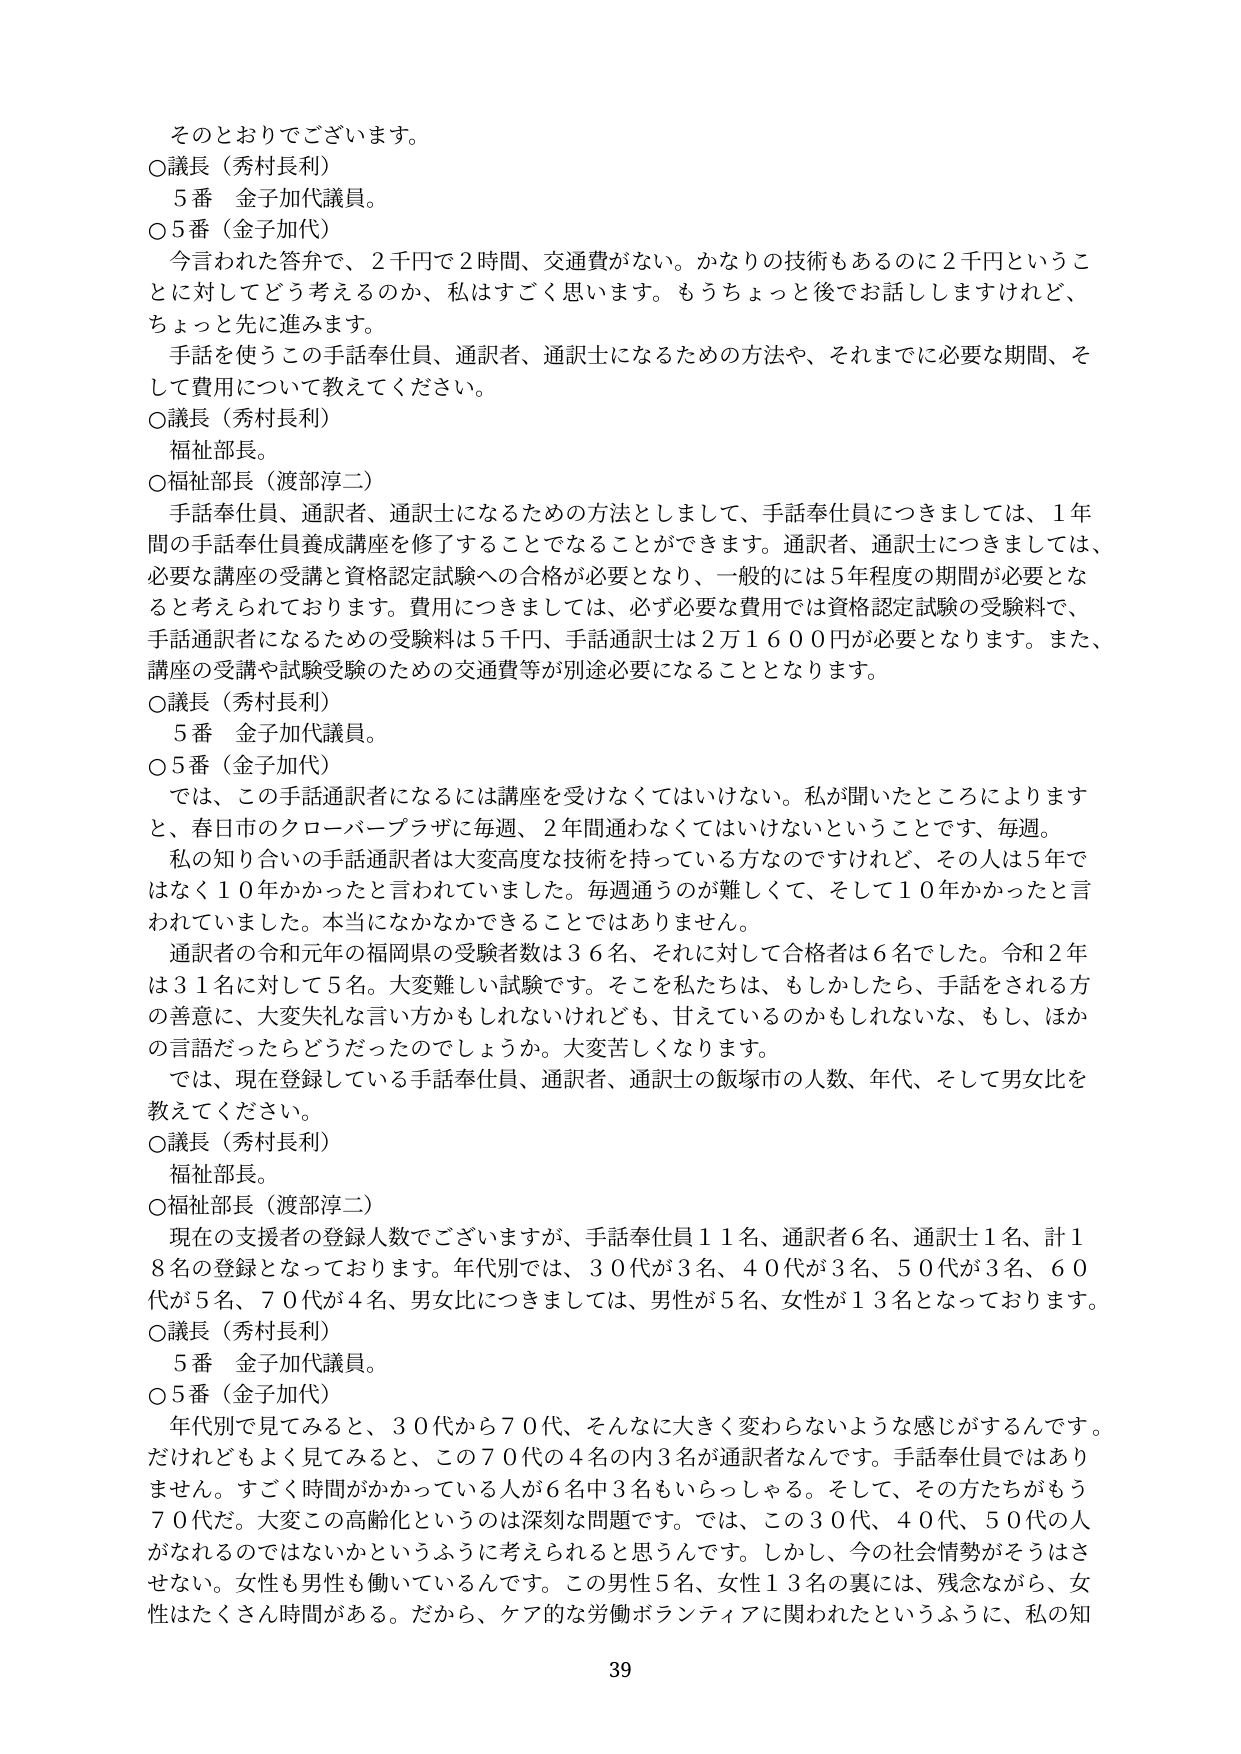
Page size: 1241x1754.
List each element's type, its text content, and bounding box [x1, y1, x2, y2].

text では、この手話通訳者になるには講座を受けなくてはいけない。私が聞いたところによりますと、春日市のクローバープラザに毎週、２年間通わなくてはいけないということです、毎週。 [148, 779, 1092, 842]
text ○５番（金子加代） [148, 1377, 1092, 1409]
text ○５番（金子加代） [148, 213, 1092, 244]
text ５番 金子加代議員。 [148, 716, 1092, 748]
text では、現在登録している手話奉仕員、通訳者、通訳士の飯塚市の人数、年代、そして男女比を教えてください。 [148, 1062, 1092, 1125]
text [148, 1409, 1092, 1629]
text ○議長（秀村長利） [148, 1314, 1092, 1346]
text 今言われた答弁で、２千円で２時間、交通費がない。かなりの技術もあるのに２千円ということに対してどう考えるのか、私はすごく思います。もうちょっと後でお話ししますけれど、ちょっと先に進みます。 [148, 244, 1092, 338]
text 手話を使うこの手話奉仕員、通訳者、通訳士になるための方法や、それまでに必要な期間、そして費用について教えてください。 [148, 338, 1092, 401]
text 手話奉仕員、通訳者、通訳士になるための方法としまして、手話奉仕員につきましては、１年間の手話奉仕員養成講座を修了することでなることができます。通訳者、通訳士につきましては、必要な講座の受講と資格認定試験への合格が必要となり、一般的には５年程度の期間が必要となると考えられております。費用につきましては、必ず必要な費用では資格認定試験の受験料で、手話通訳者になるための受験料は５千円、手話通訳士は２万１６００円が必要となります。また、講座の受講や試験受験のための交通費等が別途必要になることとなります。 [148, 496, 1092, 685]
text 通訳者の令和元年の福岡県の受験者数は３６名、それに対して合格者は６名でした。令和２年は３１名に対して５名。大変難しい試験です。そこを私たちは、もしかしたら、手話をされる方の善意に、大変失礼な言い方かもしれないけれども、甘えているのかもしれないな、もし、ほかの言語だったらどうだったのでしょうか。大変苦しくなります。 [148, 937, 1092, 1062]
text ○議長（秀村長利） [148, 685, 1092, 716]
text ○福祉部長（渡部淳二） [148, 464, 1092, 496]
text 現在の支援者の登録人数でございますが、手話奉仕員１１名、通訳者６名、通訳士１名、計１８名の登録となっております。年代別では、３０代が３名、４０代が３名、５０代が３名、６０代が５名、７０代が４名、男女比につきましては、男性が５名、女性が１３名となっております。 [148, 1220, 1092, 1314]
text ○議長（秀村長利） [148, 1125, 1092, 1157]
text ５番 金子加代議員。 [148, 181, 1092, 213]
text ○議長（秀村長利） [148, 401, 1092, 433]
text 福祉部長。 [148, 1157, 1092, 1188]
text 福祉部長。 [148, 433, 1092, 464]
text ○議長（秀村長利） [148, 149, 1092, 181]
text 私の知り合いの手話通訳者は大変高度な技術を持っている方なのですけれど、その人は５年ではなく１０年かかったと言われていました。毎週通うのが難しくて、そして１０年かかったと言われていました。本当になかなかできることではありません。 [148, 842, 1092, 937]
text ○５番（金子加代） [148, 748, 1092, 779]
text ５番 金子加代議員。 [148, 1346, 1092, 1377]
text ○福祉部長（渡部淳二） [148, 1188, 1092, 1220]
text そのとおりでございます。 [148, 118, 1092, 149]
